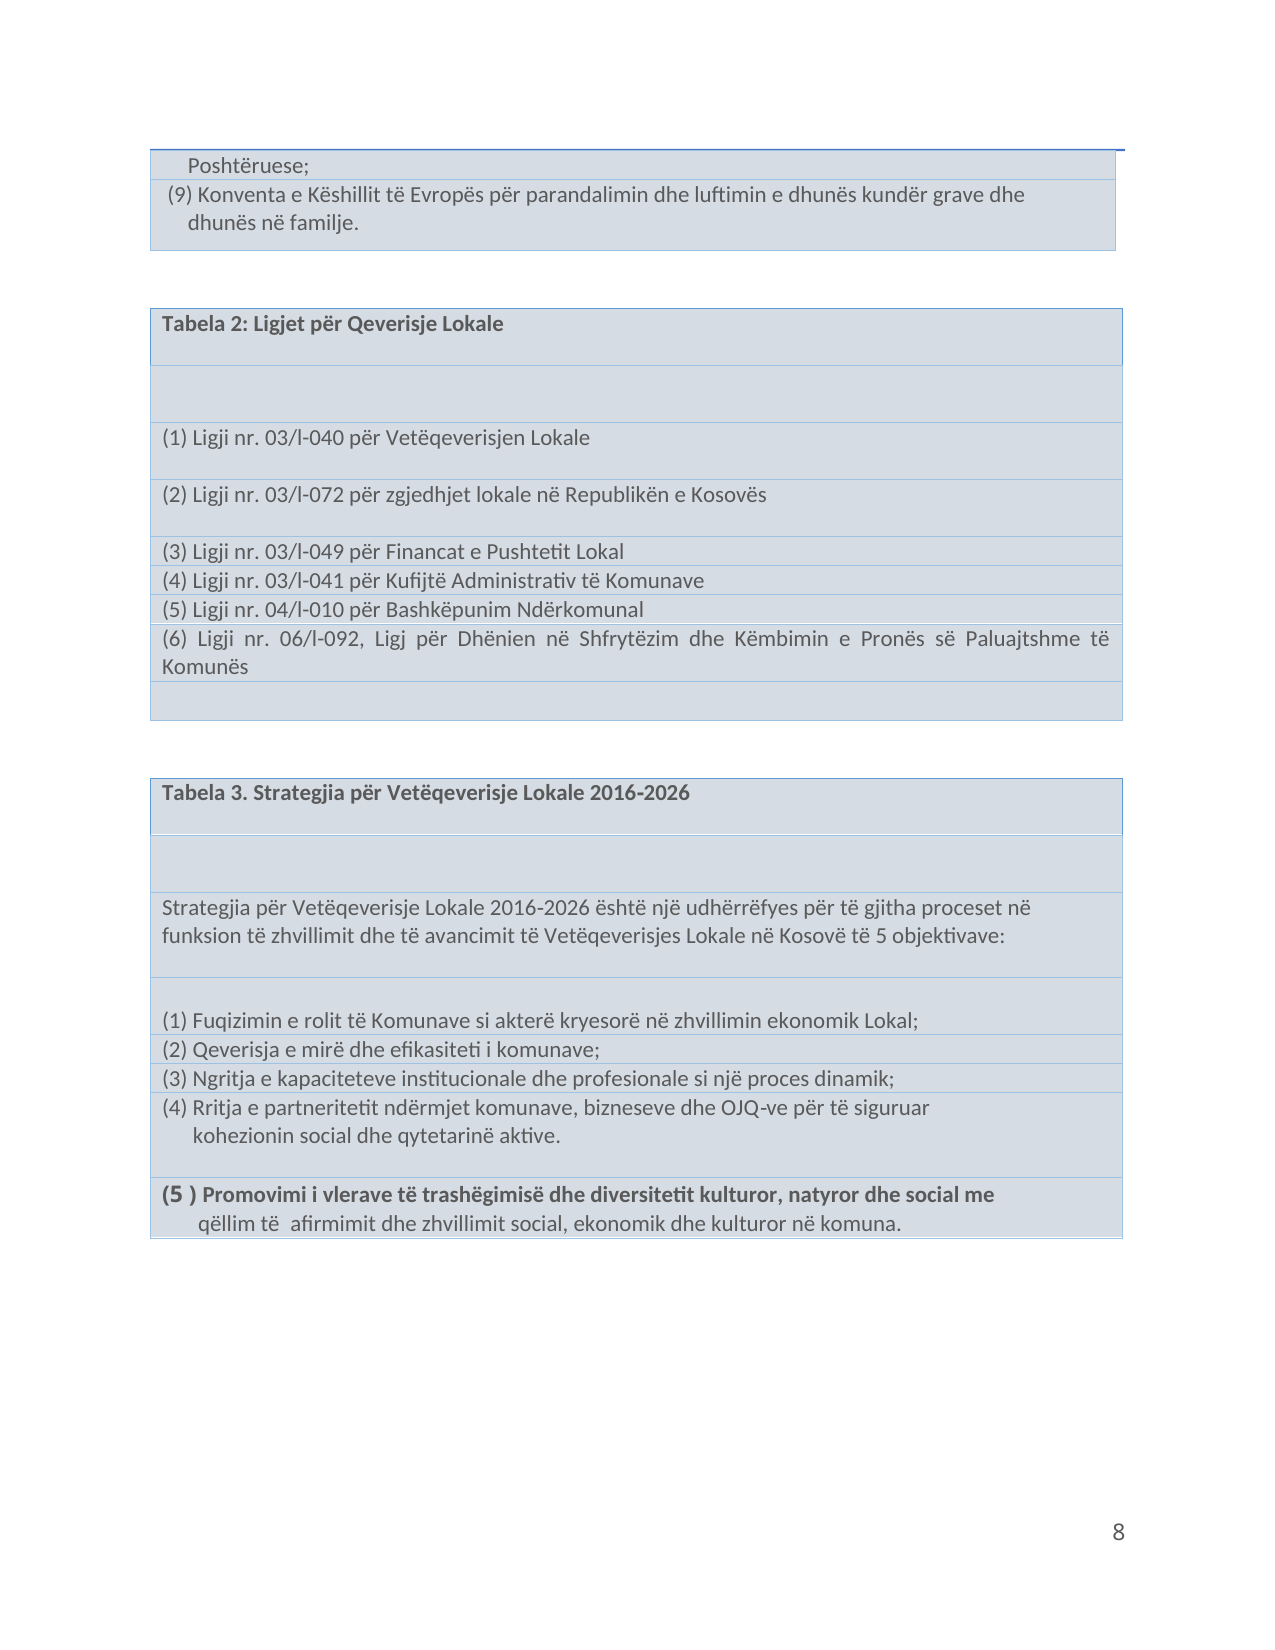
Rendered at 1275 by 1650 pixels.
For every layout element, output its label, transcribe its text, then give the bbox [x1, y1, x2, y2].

table_cell (3) Ngritja e kapaciteteve institucionale dhe profesionale si një proces dinamik; [151, 1064, 1122, 1092]
table_cell (9) Konventa e Këshillit të Evropës për parandalimin dhe luftimin e dhunës kundër grave dhe dhunës në familje. [151, 180, 1115, 250]
table_cell (6) Ligji nr. 06/l-092, Ligj për Dhënien në Shfrytëzim dhe Këmbimin e Pronës së Paluajtshme të Komunës [151, 625, 1122, 681]
table_cell [151, 366, 1122, 422]
table_cell (5) Ligji nr. 04/l-010 për Bashkëpunim Ndërkomunal [151, 595, 1122, 623]
table_header Tabela 3. Strategjia për Vetëqeverisje Lokale 2016‐2026 [151, 779, 1122, 834]
table_cell [151, 836, 1122, 892]
table_cell (2) Ligji nr. 03/l-072 për zgjedhjet lokale në Republikën e Kosovës [151, 480, 1122, 536]
table_cell [151, 682, 1122, 720]
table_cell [151, 151, 1115, 179]
table_cell (4) Rritja e partneritetit ndërmjet komunave, bizneseve dhe OJQ‐ve për të siguruar kohezionin social dhe qytetarinë aktive. [151, 1093, 1122, 1177]
table_cell (2) Qeverisja e mirë dhe efikasiteti i komunave; [151, 1035, 1122, 1063]
table_cell (1) Fuqizimin e rolit të Komunave si akterë kryesorë në zhvillimin ekonomik Lokal; [151, 978, 1122, 1034]
table_cell (1) Ligji nr. 03/l-040 për Vetëqeverisjen Lokale [151, 423, 1122, 479]
table_cell (3) Ligji nr. 03/l-049 për Financat e Pushtetit Lokal [151, 537, 1122, 565]
table_cell (4) Ligji nr. 03/l-041 për Kufijtë Administrativ të Komunave [151, 566, 1122, 594]
table_header Tabela 2: Ligjet për Qeverisje Lokale [151, 309, 1122, 365]
table_cell (5 ) Promovimi i vlerave të trashëgimisë dhe diversitetit kulturor, natyror dhe social me qëllim të afirmimit dhe zhvillimit social, ekonomik dhe kulturor në komuna. [151, 1178, 1122, 1237]
table_cell Strategjia për Vetëqeverisje Lokale 2016‐2026 është një udhërrëfyes për të gjitha proceset në funksion të zhvillimit dhe të avancimit të Vetëqeverisjes Lokale në Kosovë të 5 objektivave: [151, 893, 1122, 977]
